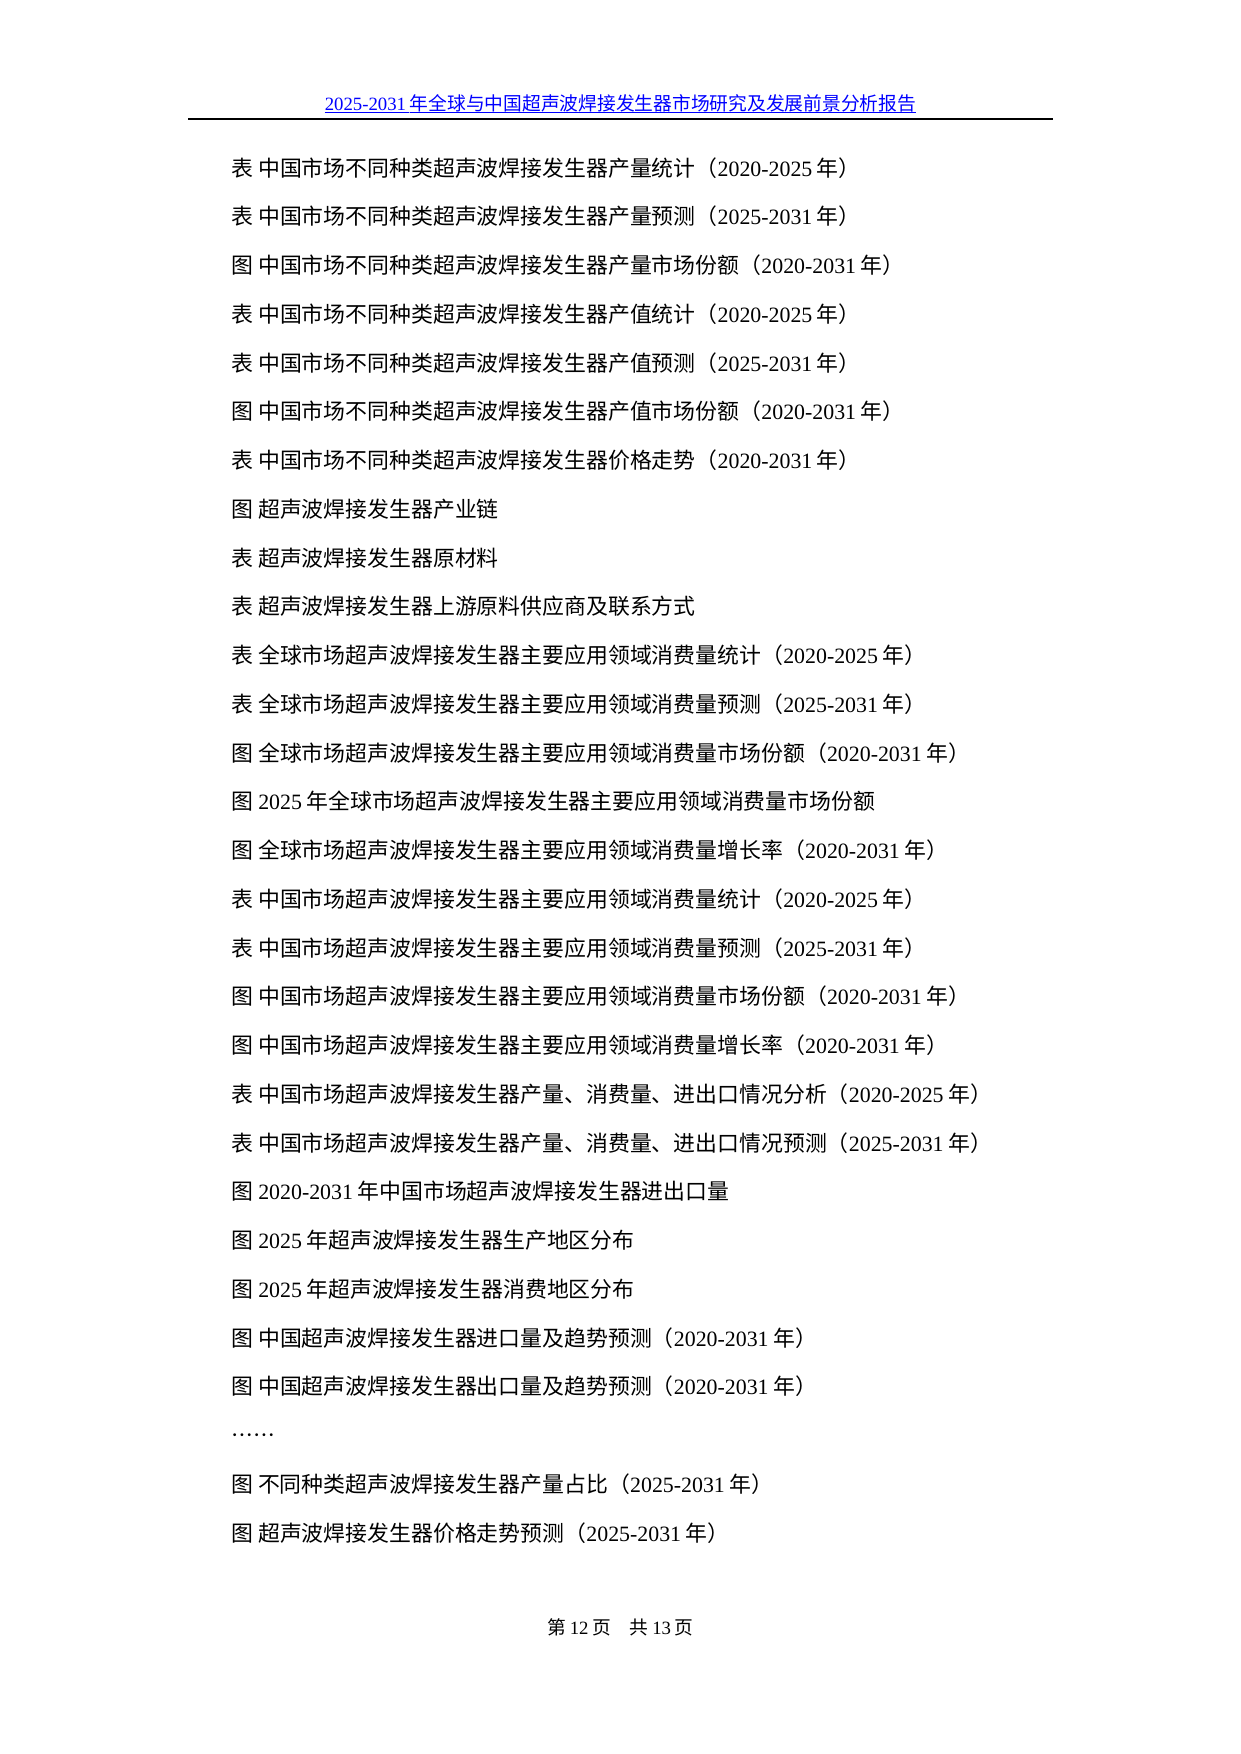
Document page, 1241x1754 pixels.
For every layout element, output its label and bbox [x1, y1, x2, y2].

text [187, 150, 1053, 1548]
